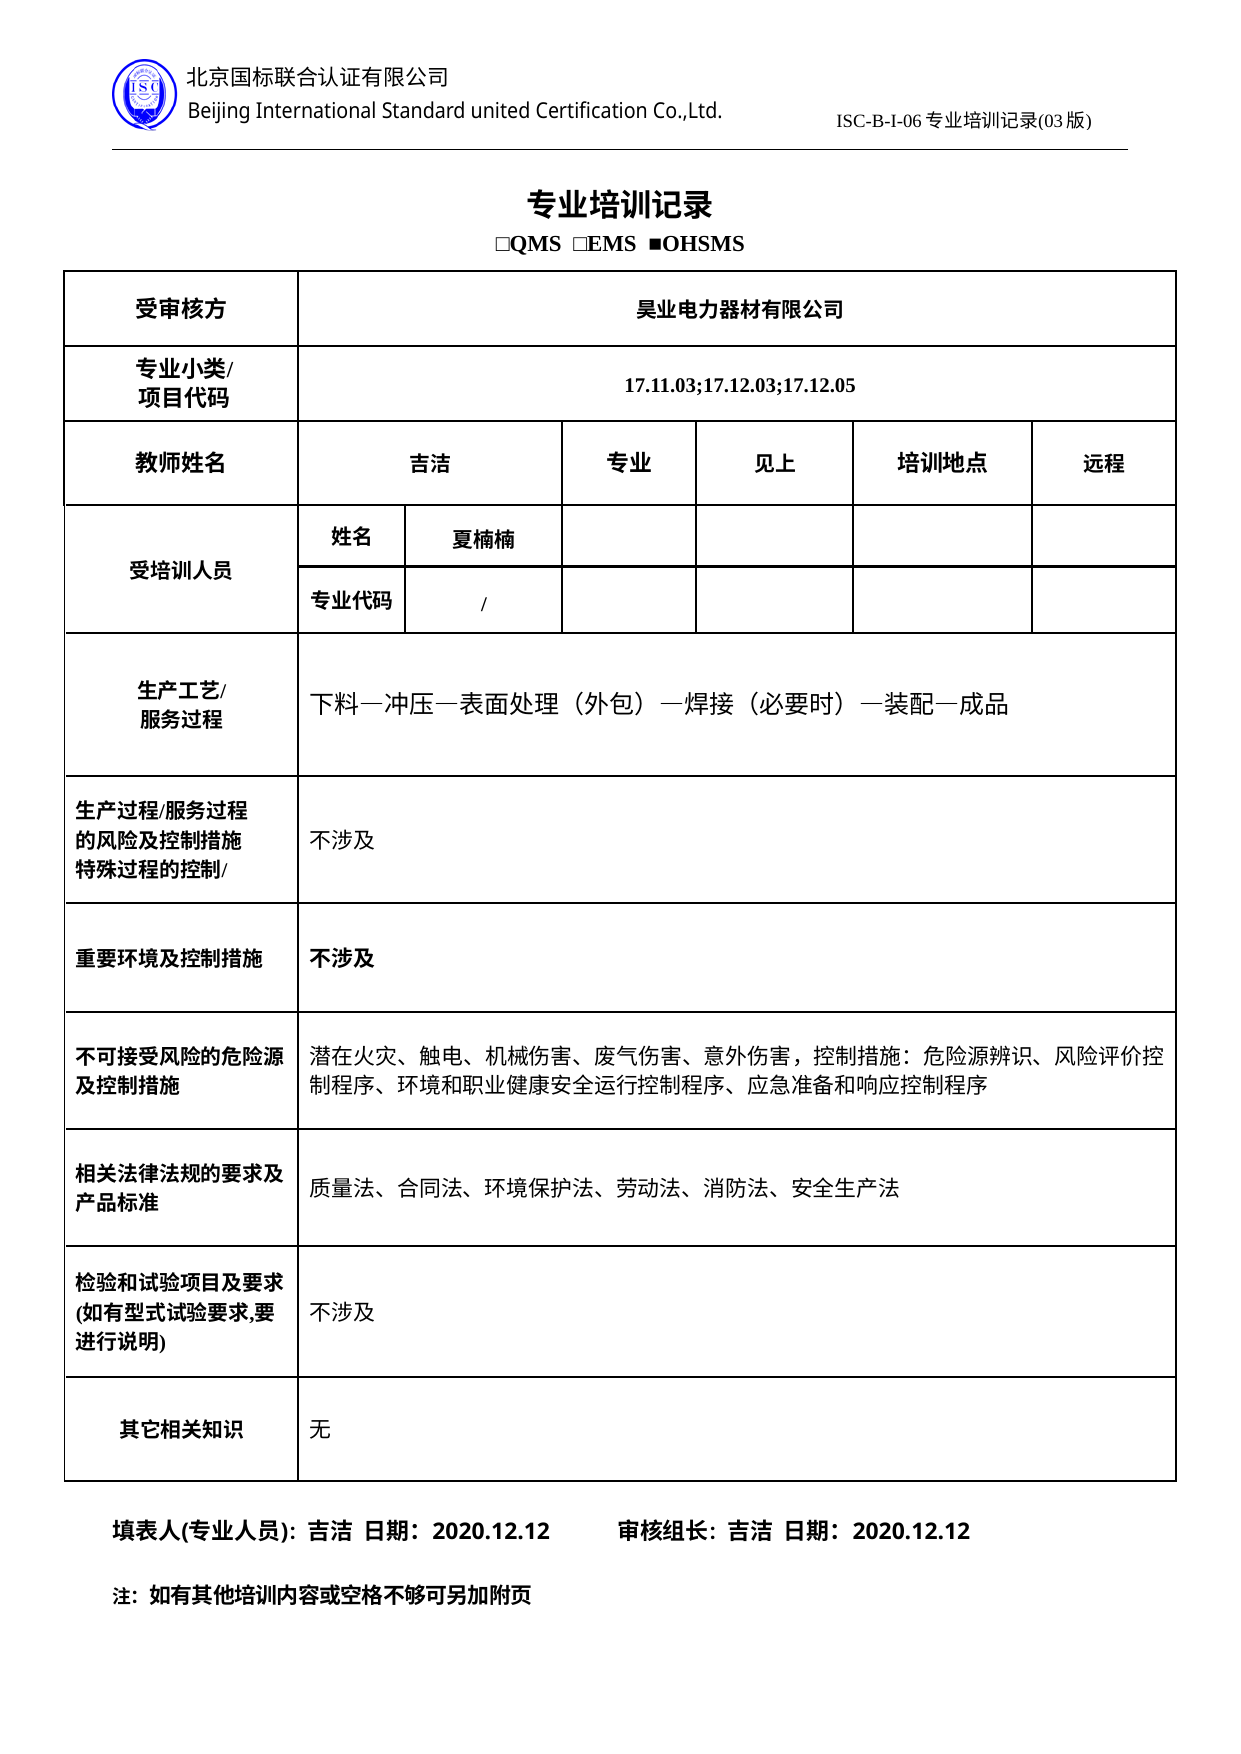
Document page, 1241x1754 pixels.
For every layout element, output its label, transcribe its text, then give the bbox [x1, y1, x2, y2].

table_cell 生产工艺/ 服务过程 [65, 633, 297, 774]
table_cell 专业代码 [299, 568, 404, 632]
table_cell 不涉及 [299, 904, 1175, 1011]
table_header 昊业电力器材有限公司 [299, 272, 1175, 345]
text 注：如有其他培训内容或空格不够可另加附页 [112, 1578, 1128, 1609]
table_cell 专业 [563, 422, 695, 504]
text 填表人(专业人员)：吉洁 日期：2020.12.12 审核组长：吉洁 日期：2020.12.12 [112, 1513, 1128, 1546]
table_cell 生产过程/服务过程 的风险及控制措施 特殊过程的控制/ [65, 776, 297, 902]
table_cell 检验和试验项目及要求(如有型式试验要求,要进行说明) [65, 1246, 297, 1376]
table_cell [697, 506, 852, 565]
table_cell 其它相关知识 [65, 1377, 297, 1480]
table_cell 潜在火灾、触电、机械伤害、废气伤害、意外伤害，控制措施：危险源辨识、风险评价控制程序、环境和职业健康安全运行控制程序、应急准备和响应控制程序 [299, 1013, 1175, 1128]
table_cell 专业小类/ 项目代码 [65, 347, 297, 420]
table_cell 远程 [1033, 422, 1175, 504]
table_cell 不涉及 [299, 777, 1175, 902]
table_cell [1033, 568, 1175, 632]
table_cell [854, 568, 1031, 632]
table_cell 重要环境及控制措施 [65, 903, 297, 1011]
table_cell 受培训人员 [65, 505, 297, 632]
table_cell 不可接受风险的危险源及控制措施 [65, 1012, 297, 1128]
table_cell [1033, 506, 1175, 565]
picture [112, 59, 180, 131]
table_cell 下料—冲压—表面处理（外包）—焊接（必要时）—装配—成品 [299, 634, 1175, 774]
table_cell 教师姓名 [65, 422, 297, 504]
table_cell 相关法律法规的要求及产品标准 [65, 1129, 297, 1244]
table_cell [563, 506, 695, 565]
table_cell [697, 568, 852, 632]
text 专业培训记录 [112, 187, 1128, 224]
table_cell 不涉及 [299, 1247, 1175, 1376]
table_cell 见上 [697, 422, 852, 504]
table_cell 姓名 [299, 506, 404, 565]
table_cell 培训地点 [854, 422, 1031, 504]
table_cell 吉洁 [299, 422, 561, 504]
text □QMS □EMS ■OHSMS [112, 224, 1128, 258]
table_cell / [406, 568, 561, 632]
table_cell 夏楠楠 [406, 506, 561, 565]
table_cell 17.11.03;17.12.03;17.12.05 [299, 347, 1175, 420]
table_header 受审核方 [65, 272, 297, 345]
table_cell 质量法、合同法、环境保护法、劳动法、消防法、安全生产法 [299, 1130, 1175, 1244]
table_cell 无 [299, 1378, 1175, 1480]
table_cell [854, 506, 1031, 565]
table_cell [563, 568, 695, 632]
